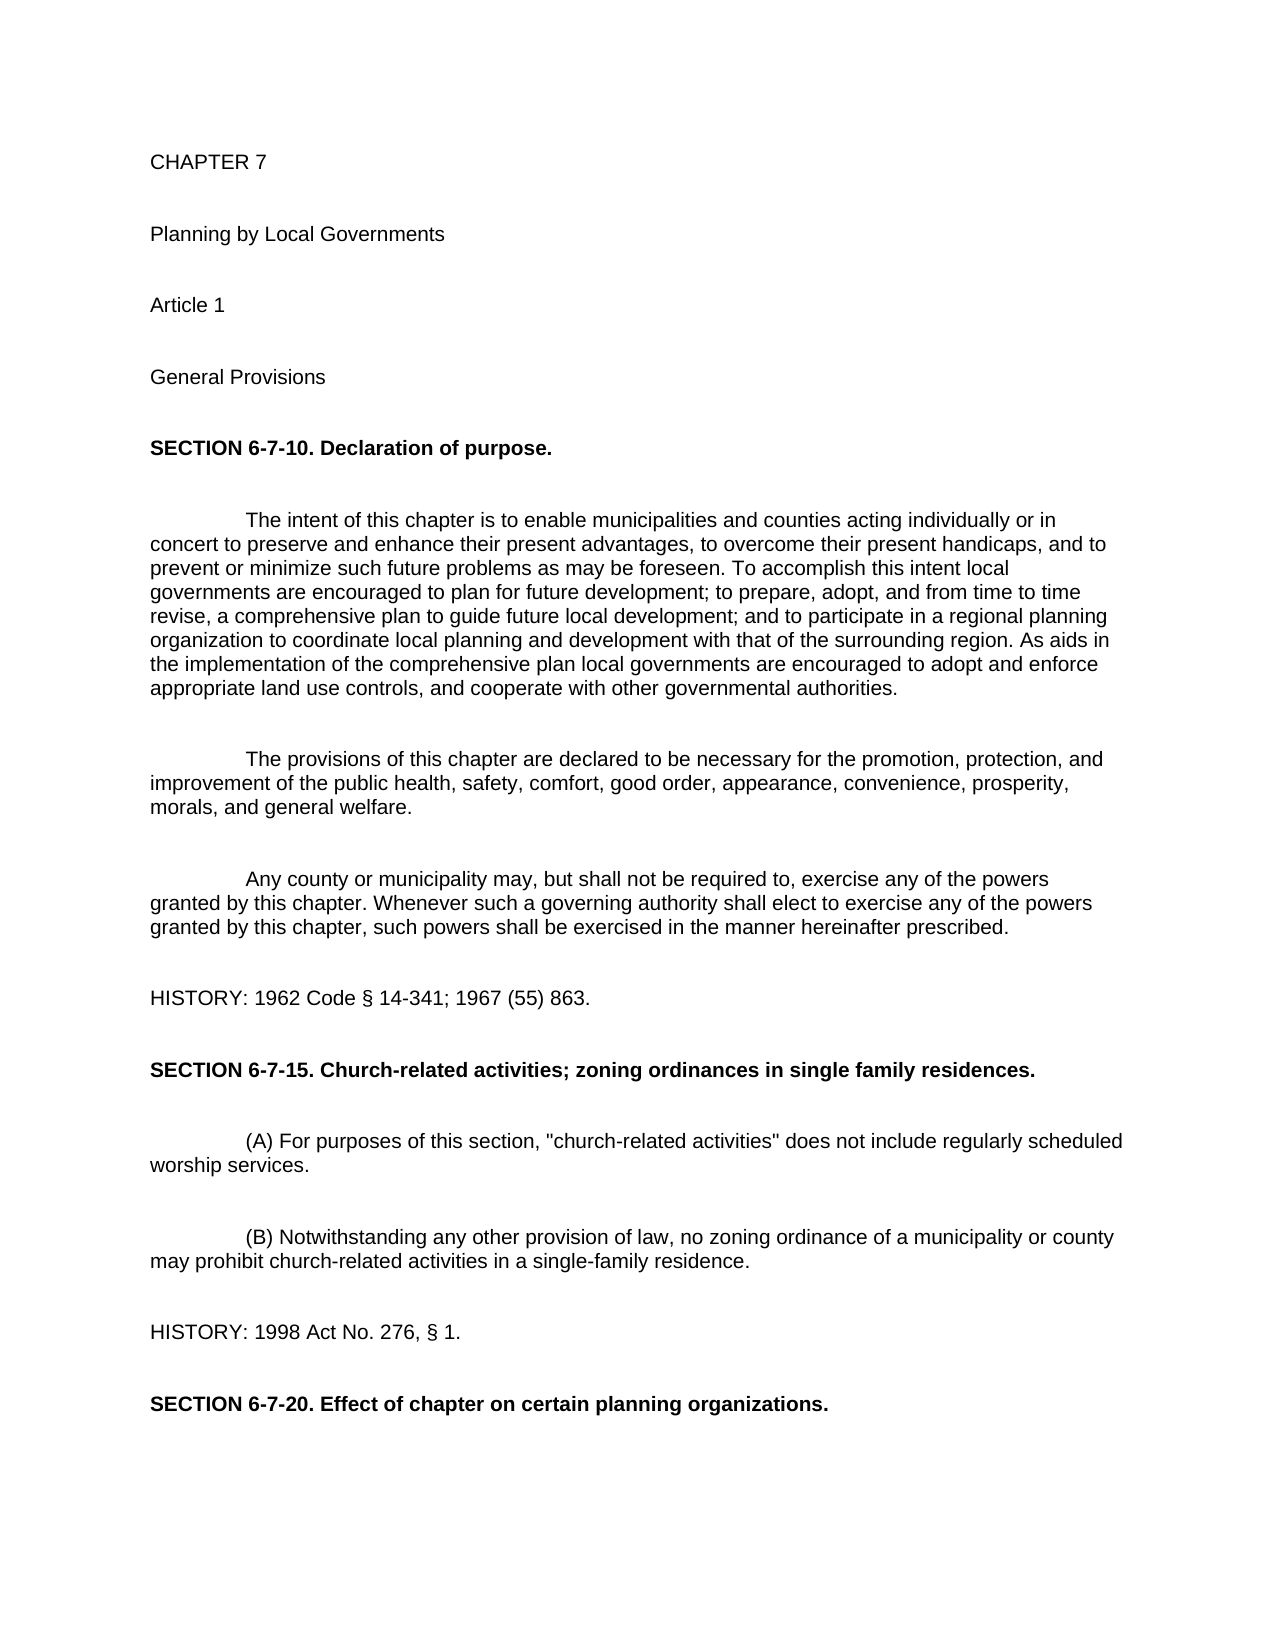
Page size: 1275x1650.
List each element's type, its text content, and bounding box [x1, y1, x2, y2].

text Planning by Local Governments [150, 222, 1125, 269]
text Article 1 [150, 293, 1125, 341]
text CHAPTER 7 [150, 150, 1125, 198]
text The provisions of this chapter are declared to be necessary for the promotion, protection, and improvement of the public health, safety, comfort, good order, appearance, convenience, prosperity, morals, and general welfare. [150, 747, 1125, 843]
text SECTION 6-7-20. Effect of chapter on certain planning organizations. [150, 1392, 1125, 1439]
text (A) For purposes of this section, "church-related activities" does not include regularly scheduled worship services. [150, 1129, 1125, 1201]
text Any county or municipality may, but shall not be required to, exercise any of the powers granted by this chapter. Whenever such a governing authority shall elect to exercise any of the powers granted by this chapter, such powers shall be exercised in the manner hereinafter prescribed. [150, 867, 1125, 962]
text (B) Notwithstanding any other provision of law, no zoning ordinance of a municipality or county may prohibit church-related activities in a single-family residence. [150, 1225, 1125, 1296]
text SECTION 6-7-10. Declaration of purpose. [150, 436, 1125, 484]
text General Provisions [150, 365, 1125, 412]
text HISTORY: 1998 Act No. 276, § 1. [150, 1320, 1125, 1368]
text SECTION 6-7-15. Church-related activities; zoning ordinances in single family residences. [150, 1058, 1125, 1105]
text HISTORY: 1962 Code § 14-341; 1967 (55) 863. [150, 986, 1125, 1034]
text The intent of this chapter is to enable municipalities and counties acting individually or in concert to preserve and enhance their present advantages, to overcome their present handicaps, and to prevent or minimize such future problems as may be foreseen. To accomplish this intent local governments are encouraged to plan for future development; to prepare, adopt, and from time to time revise, a comprehensive plan to guide future local development; and to participate in a regional planning organization to coordinate local planning and development with that of the surrounding region. As aids in the implementation of the comprehensive plan local governments are encouraged to adopt and enforce appropriate land use controls, and cooperate with other governmental authorities. [150, 508, 1125, 723]
